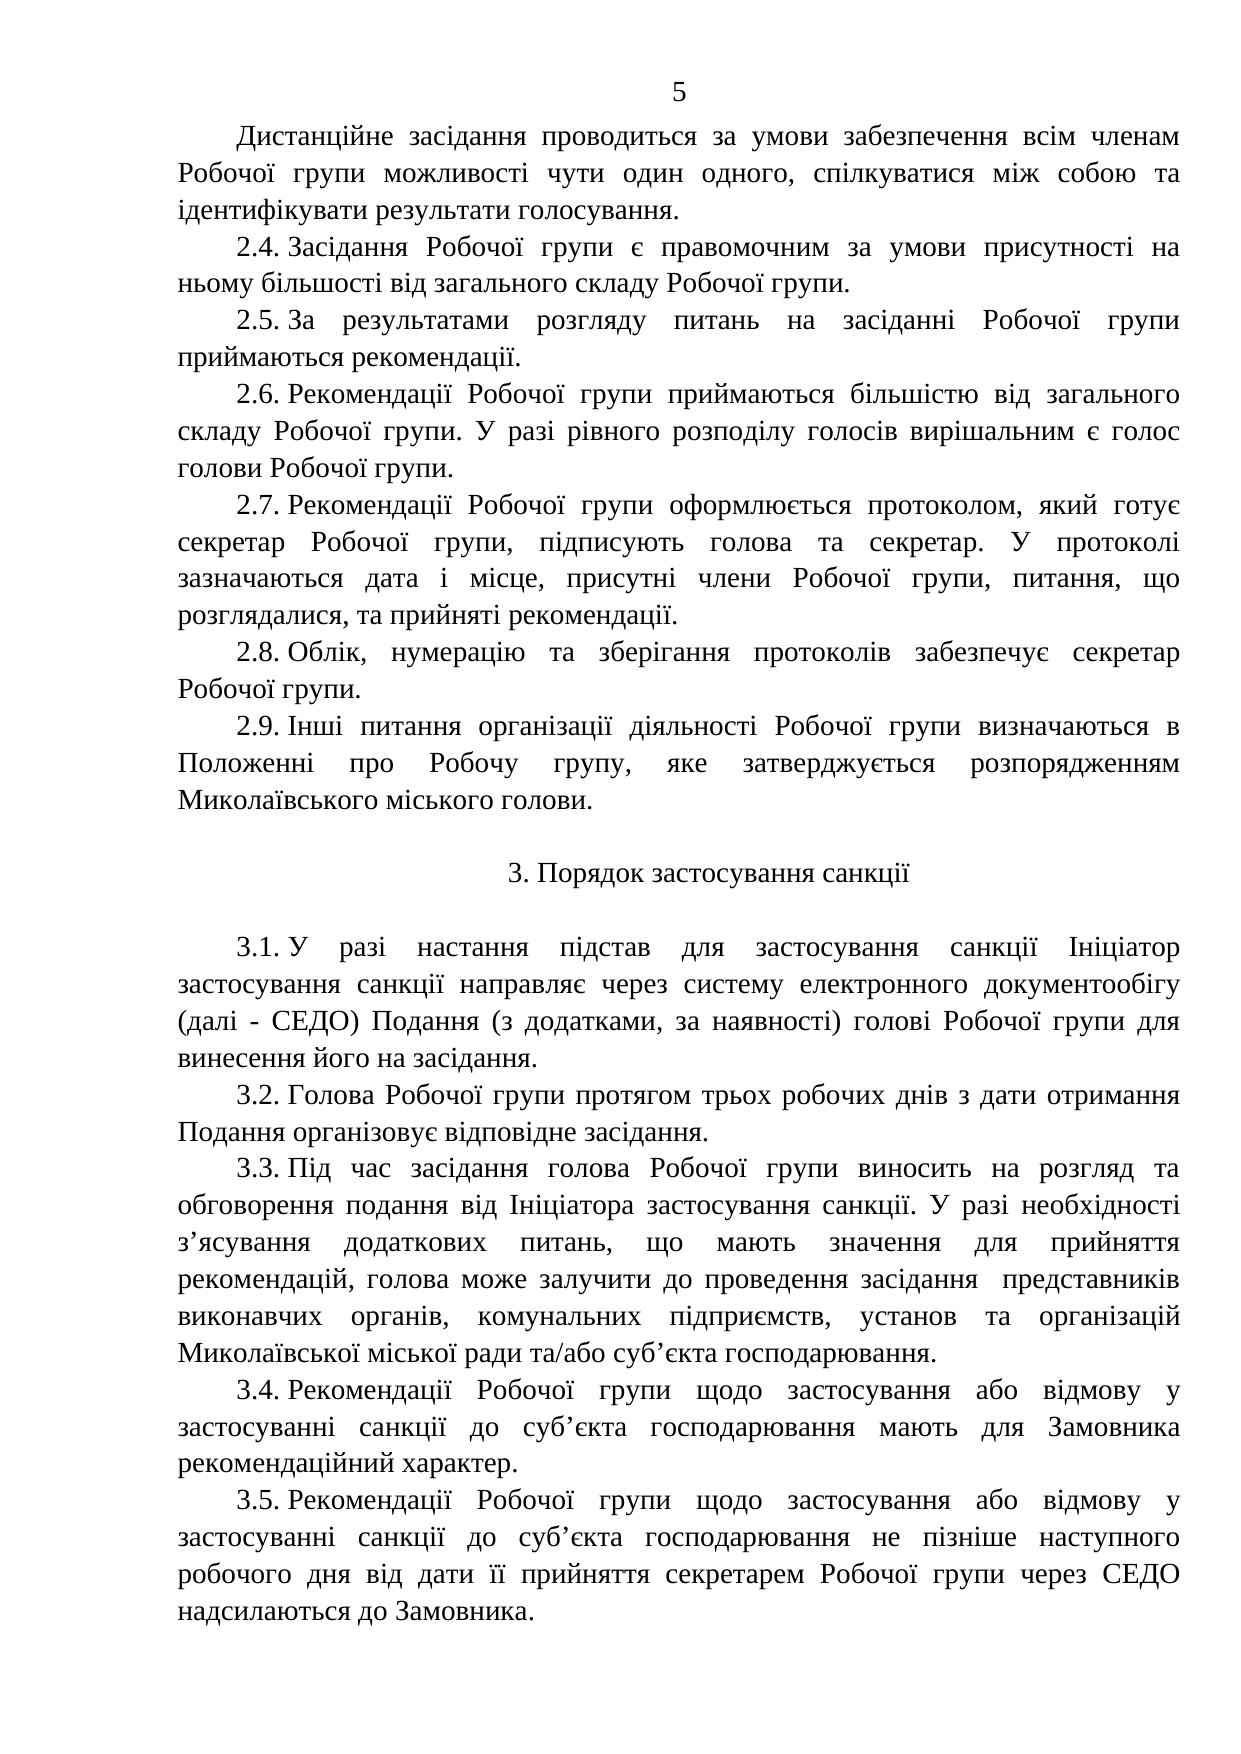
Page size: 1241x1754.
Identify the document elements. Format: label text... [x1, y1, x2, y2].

text 3. Порядок застосування санкції [177, 856, 1181, 889]
text 2.5. За результатами розгляду питань на засіданні Робочої групи приймаються рекомендації. [177, 302, 1181, 373]
text 2.4. Засідання Робочої групи є правомочним за умови присутності на ньому більшості від загального складу Робочої групи. [177, 229, 1181, 299]
text 3.3. Під час засідання голова Робочої групи виносить на розгляд та обговорення подання від Ініціатора застосування санкції. У разі необхідності з’ясування додаткових питань, що мають значення для прийняття рекомендацій, голова може залучити до проведення засідання представників виконавчих органів, комунальних підприємств, установ та організацій Миколаївської міської ради та/або суб’єкта господарювання. [177, 1151, 1181, 1368]
text Дистанційне засідання проводиться за умови забезпечення всім членам Робочої групи можливості чути один одного, спілкуватися між собою та ідентифікувати результати голосування. [177, 118, 1181, 225]
text 2.9. Інші питання організації діяльності Робочої групи визначаються в Положенні про Робочу групу, яке затверджується розпорядженням Миколаївського міського голови. [177, 708, 1181, 815]
text 2.6. Рекомендації Робочої групи приймаються більшістю від загального складу Робочої групи. У разі рівного розподілу голосів вирішальним є голос голови Робочої групи. [177, 376, 1181, 483]
text 2.8. Облік, нумерацію та зберігання протоколів забезпечує секретар Робочої групи. [177, 634, 1181, 705]
text 2.7. Рекомендації Робочої групи оформлюється протоколом, який готує секретар Робочої групи, підписують голова та секретар. У протоколі зазначаються дата і місце, присутні члени Робочої групи, питання, що розглядалися, та прийняті рекомендації. [177, 487, 1181, 631]
text 3.5. Рекомендації Робочої групи щодо застосування або відмову у застосуванні санкції до суб’єкта господарювання не пізніше наступного робочого дня від дати її прийняття секретарем Робочої групи через СЕДО надсилаються до Замовника. [177, 1482, 1181, 1627]
text 3.2. Голова Робочої групи протягом трьох робочих днів з дати отримання Подання організовує відповідне засідання. [177, 1077, 1181, 1147]
text 3.4. Рекомендації Робочої групи щодо застосування або відмову у застосуванні санкції до суб’єкта господарювання мають для Замовника рекомендаційний характер. [177, 1372, 1181, 1479]
text 3.1. У разі настання підстав для застосування санкції Ініціатор застосування санкції направляє через систему електронного документообігу (далі - СЕДО) Подання (з додатками, за наявності) голові Робочої групи для винесення його на засідання. [177, 929, 1181, 1073]
